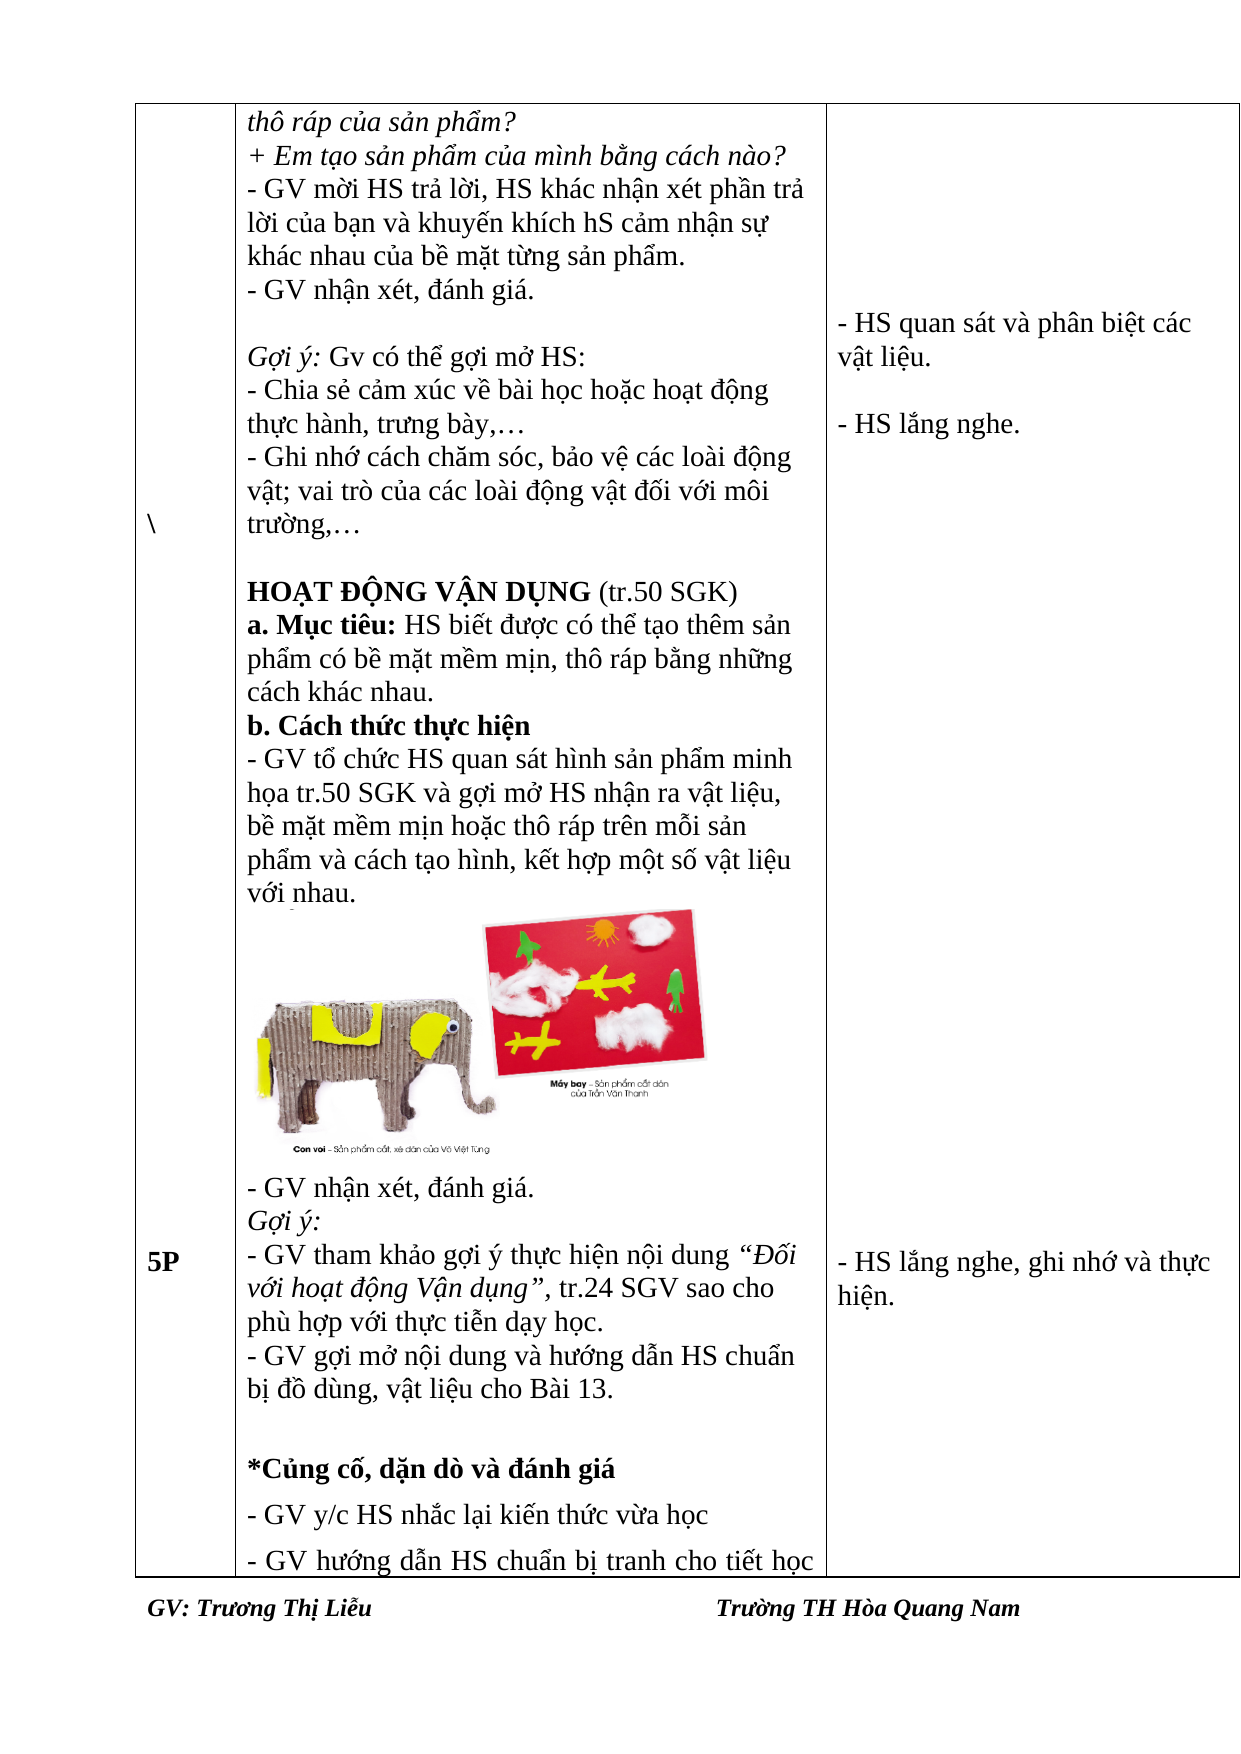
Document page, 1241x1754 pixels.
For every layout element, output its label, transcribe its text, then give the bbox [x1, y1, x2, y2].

table_cell 5P 15P 10P \ 5P [136, 104, 235, 1576]
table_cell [236, 104, 826, 1576]
picture [246, 909, 708, 1170]
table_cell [827, 104, 1239, 1576]
